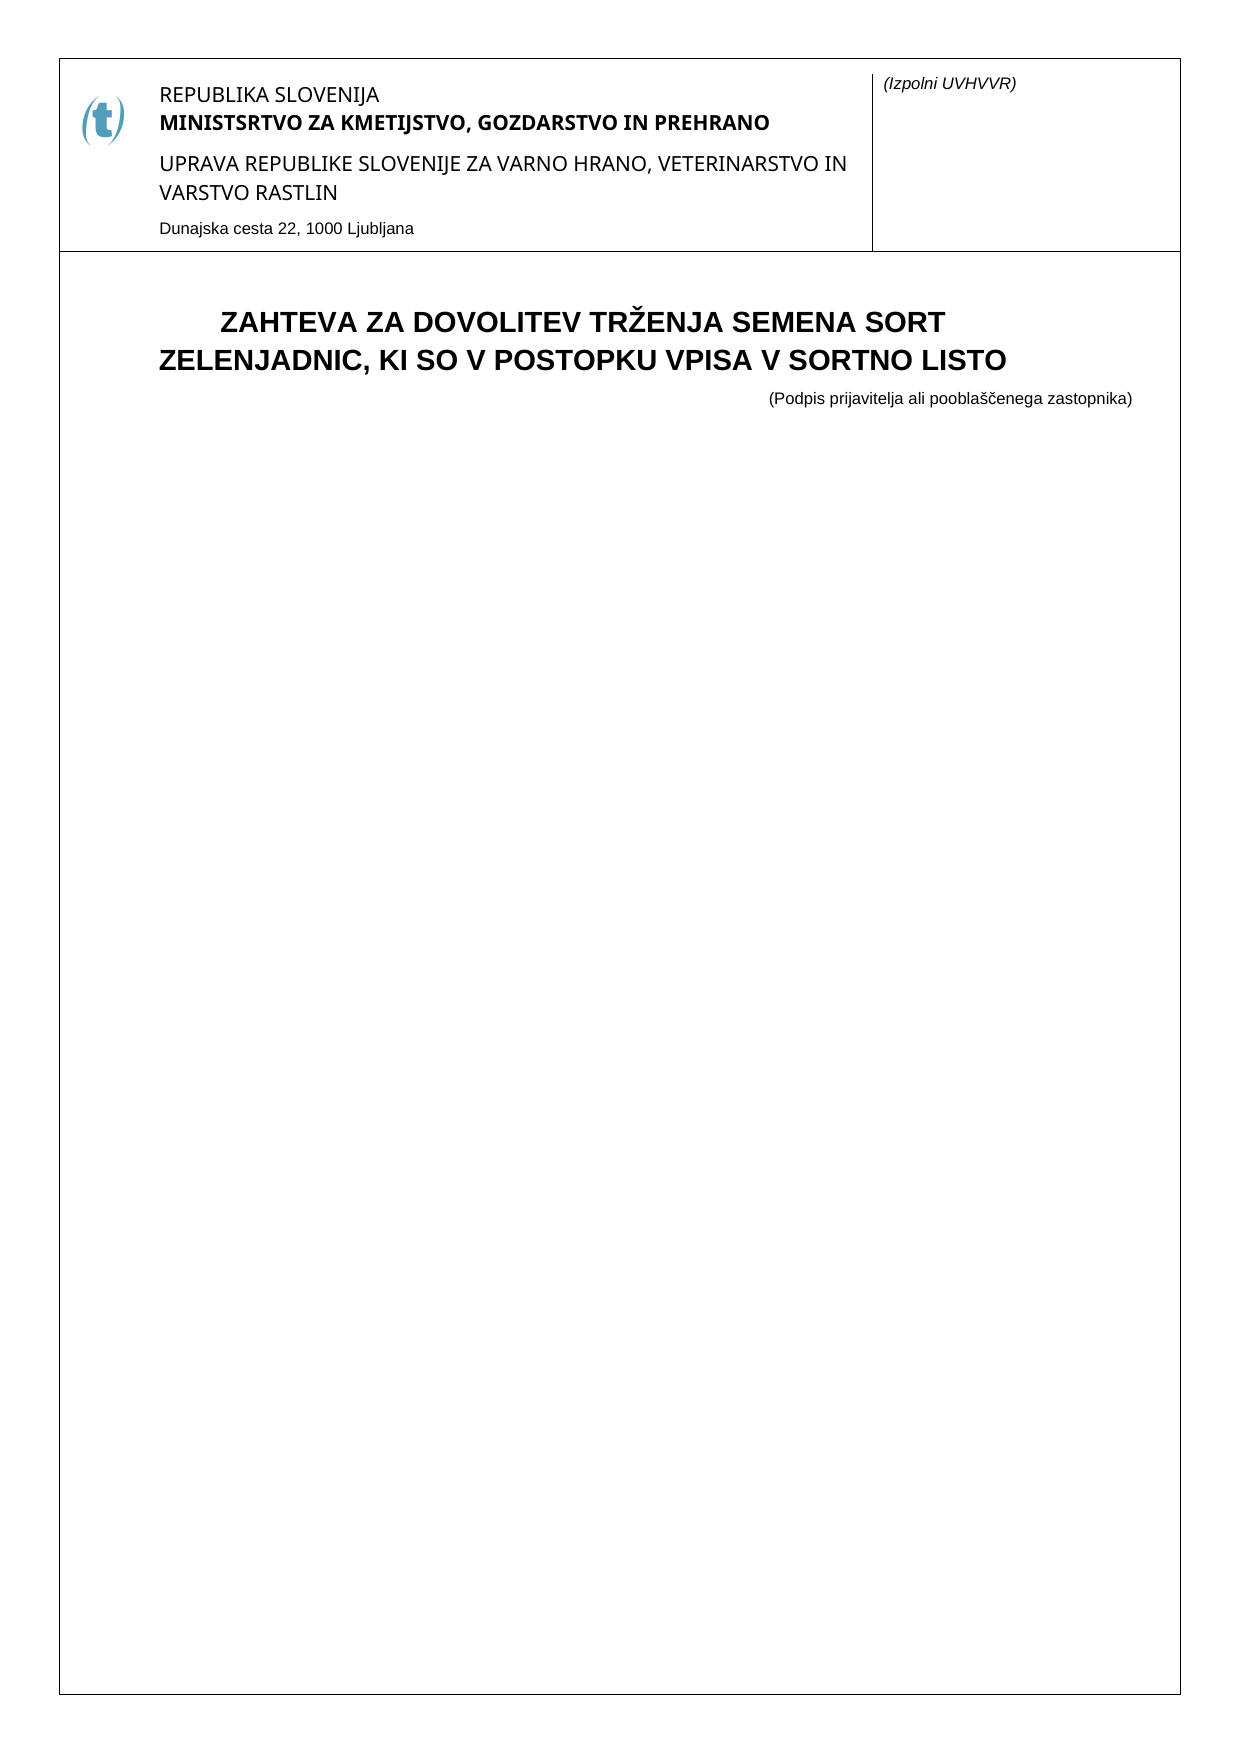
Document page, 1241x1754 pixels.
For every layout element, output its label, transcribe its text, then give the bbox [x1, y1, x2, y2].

text (Podpis prijavitelja ali pooblaščenega zastopnika) [768, 389, 1180, 408]
